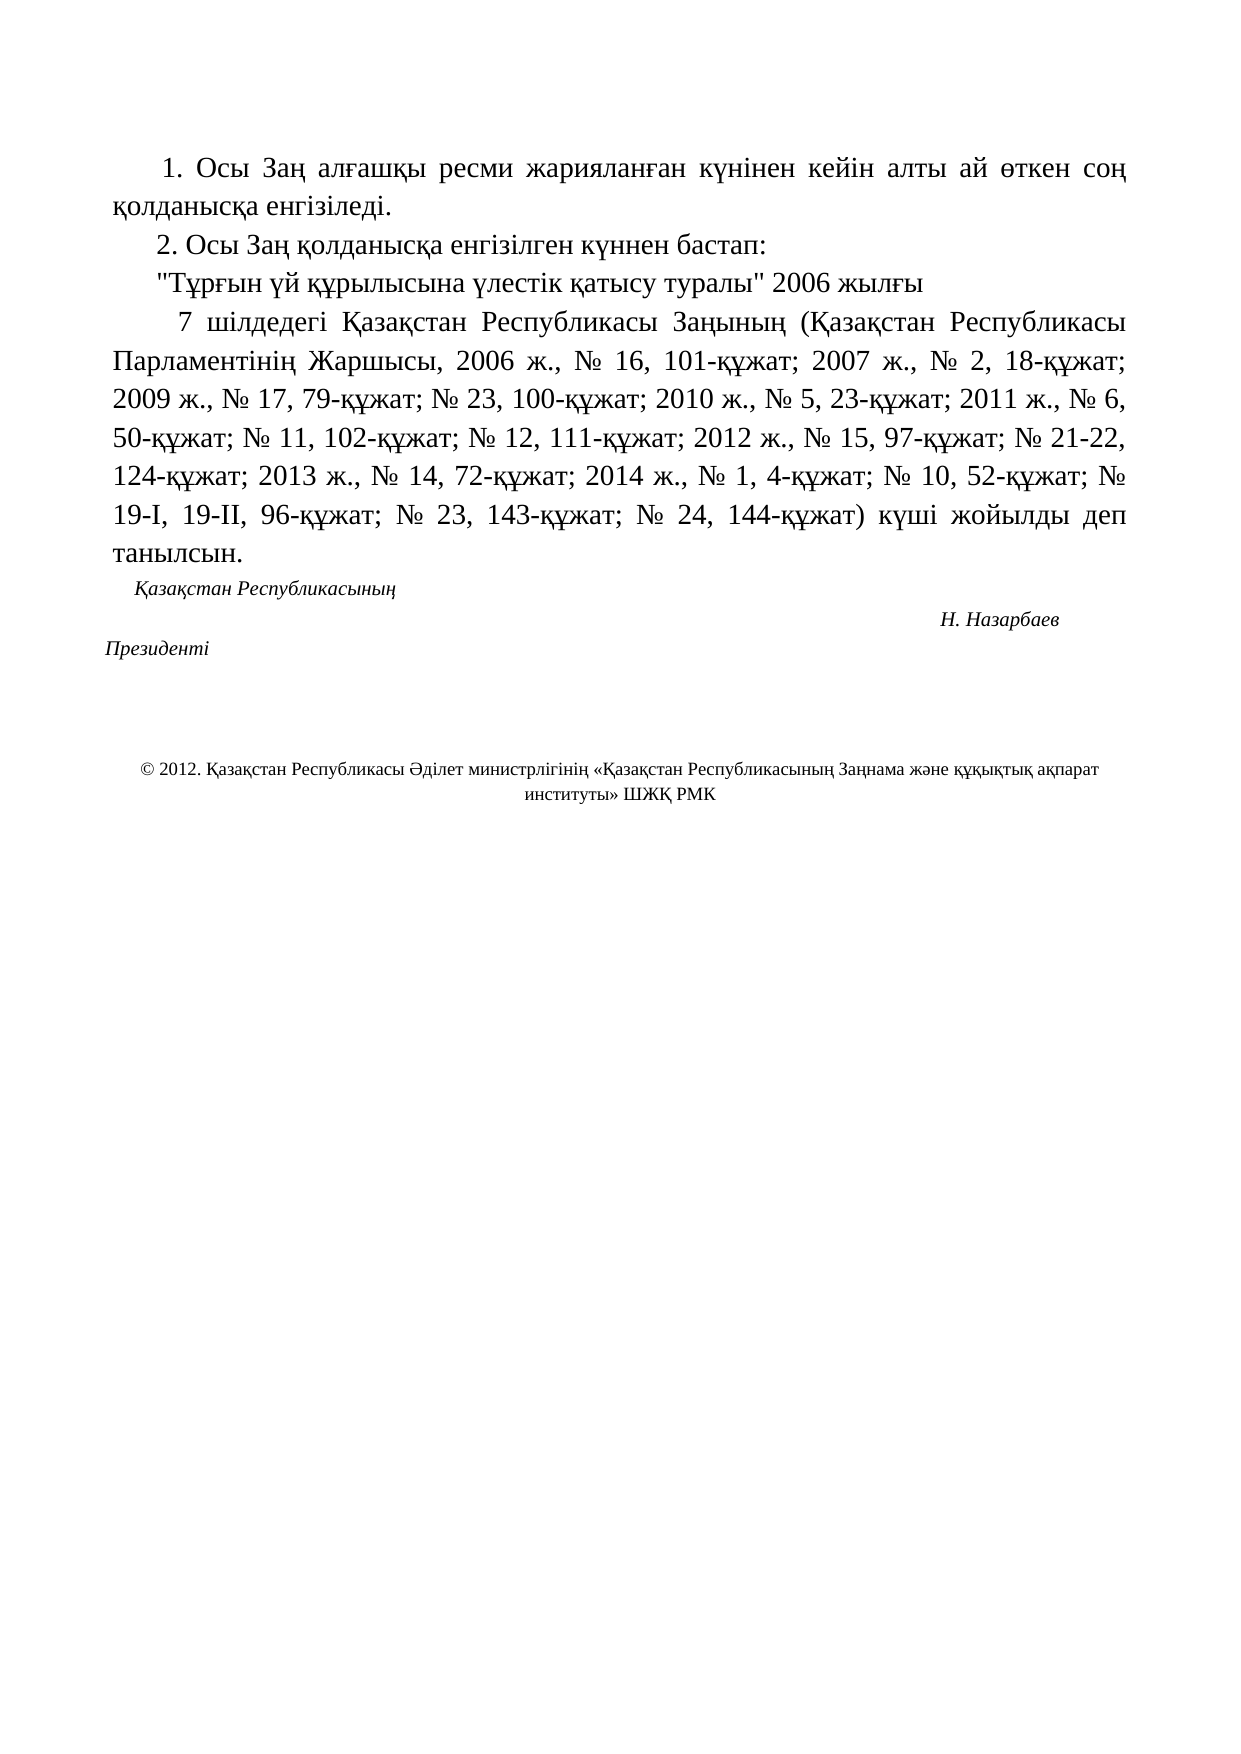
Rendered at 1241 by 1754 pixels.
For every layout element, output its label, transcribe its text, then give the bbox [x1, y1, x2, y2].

text 2. Осы Заң қолданысқа енгізілген күннен бастап: [112, 227, 1128, 261]
text 7 шілдедегі Қазақстан Республикасы Заңының (Қазақстан Республикасы Парламентінің Жаршысы, 2006 ж., № 16, 101-құжат; 2007 ж., № 2, 18-құжат; 2009 ж., № 17, 79-құжат; № 23, 100-құжат; 2010 ж., № 5, 23-құжат; 2011 ж., № 6, 50-құжат; № 11, 102-құжат; № 12, 111-құжат; 2012 ж., № 15, 97-құжат; № 21-22, 124-құжат; 2013 ж., № 14, 72-құжат; 2014 ж., № 1, 4-құжат; № 10, 52-құжат; № 19-I, 19-II, 96-құжат; № 23, 143-құжат; № 24, 144-құжат) күші жойылды деп танылсын. [112, 304, 1128, 569]
text 1. Осы Заң алғашқы ресми жарияланған күнінен кейін алты ай өткен соң қолданысқа енгізіледі. [112, 150, 1128, 222]
text © 2012. Қазақстан Республикасы Әділет министрлігінің «Қазақстан Республикасының Заңнама және құқықтық ақпарат институты» ШЖҚ РМК [112, 758, 1128, 804]
text "Тұрғын үй құрылысына үлестік қатысу туралы" 2006 жылғы [112, 266, 1128, 299]
table_header Н. Назарбаев [939, 574, 1240, 667]
table_header Қазақстан Республикасының Президенті [101, 574, 939, 667]
